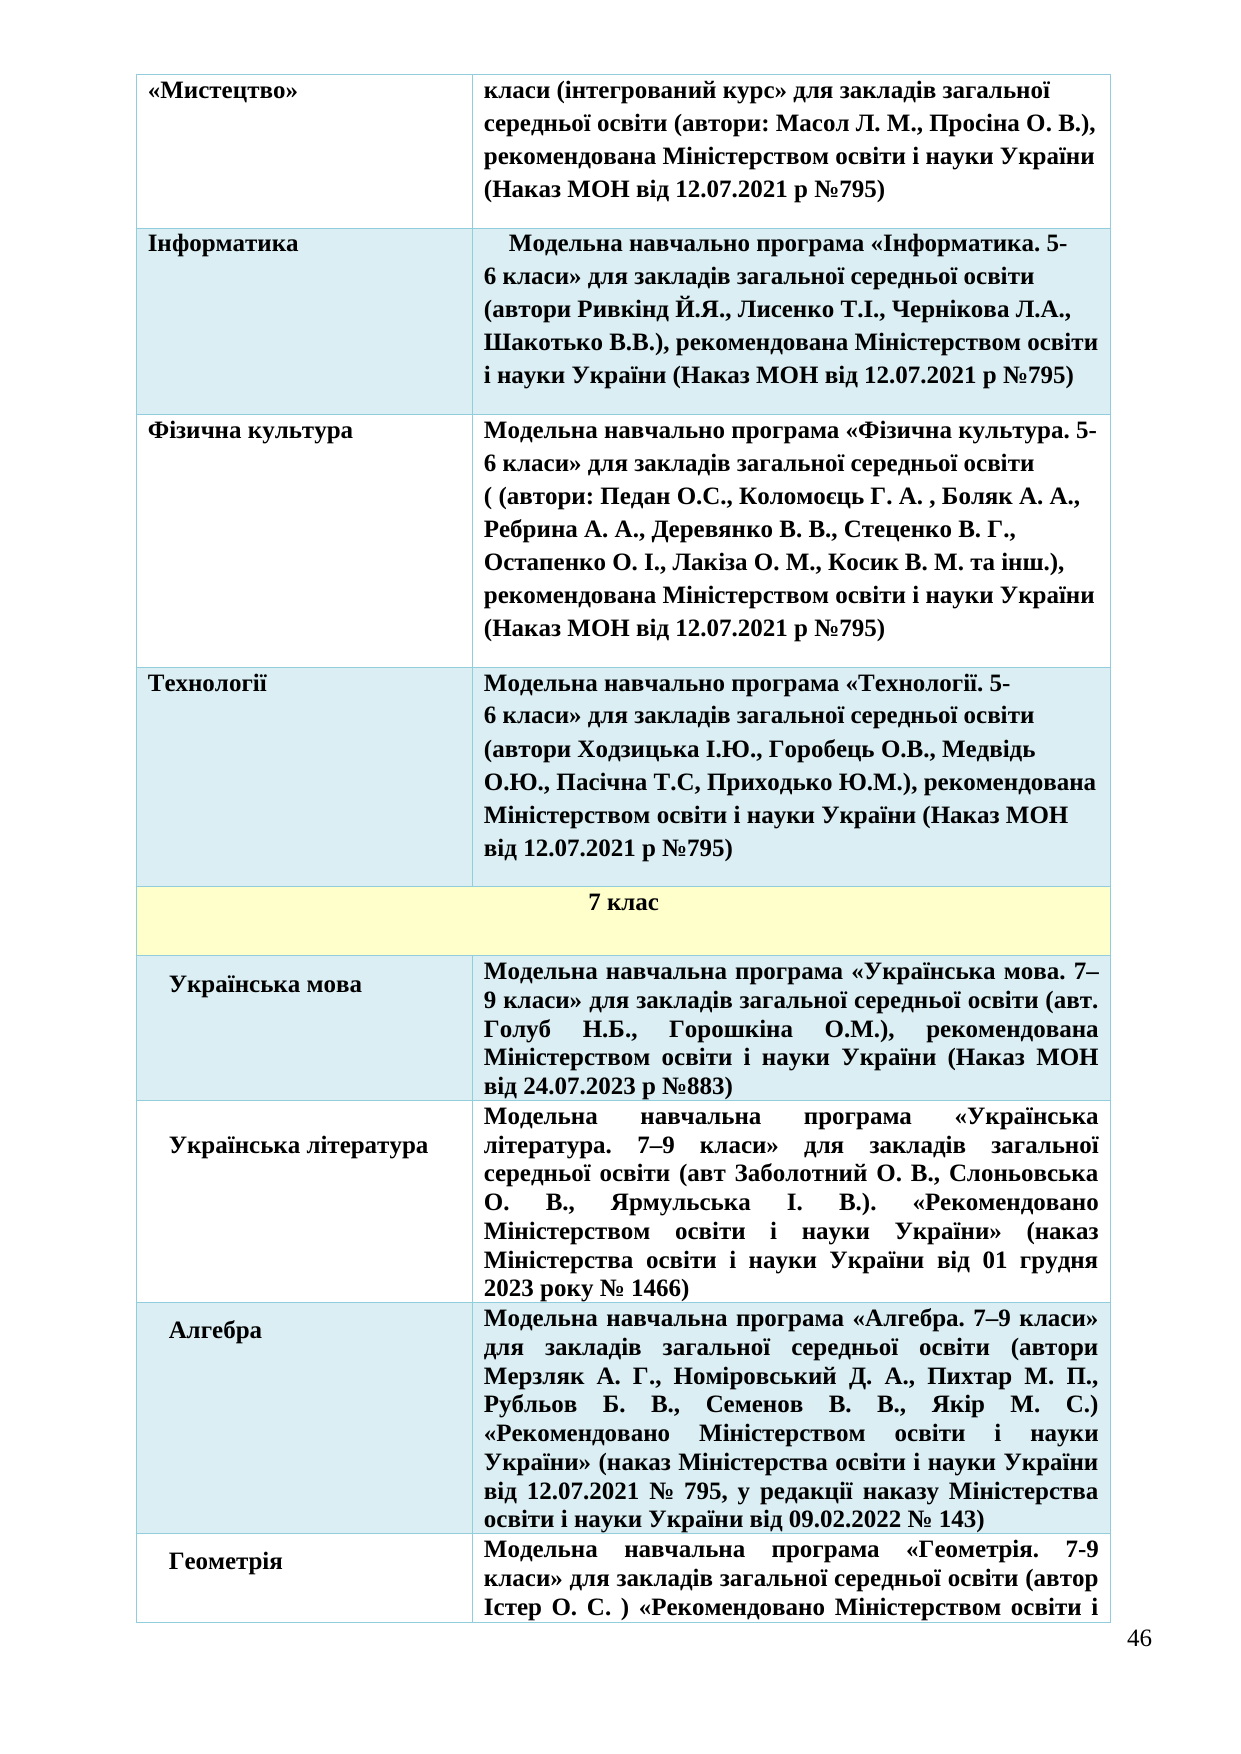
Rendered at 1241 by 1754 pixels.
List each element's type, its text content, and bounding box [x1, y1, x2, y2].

table_cell Фізична культура [137, 415, 472, 667]
table_cell Модельна навчально програма «Інформатика. 5-6 класи» для закладів загальної середньої освіти (автори Ривкінд Й.Я., Лисенко Т.І., Чернікова Л.А., Шакотько В.В.), рекомендована Міністерством освіти і науки України (Наказ МОН від 12.07.2021 р №795) [473, 229, 1110, 414]
table_cell Українська література [137, 1101, 472, 1302]
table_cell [137, 75, 472, 227]
table_cell Інформатика [137, 229, 472, 414]
table_cell 7 клас [137, 887, 1110, 955]
table_cell Модельна навчальна програма «Алгебра. 7–9 класи» для закладів загальної середньої освіти (автори Мерзляк А. Г., Номіровський Д. А., Пихтар М. П., Рубльов Б. В., Семенов В. В., Якір М. С.) «Рекомендовано Міністерством освіти і науки України» (наказ Міністерства освіти і науки України від 12.07.2021 № 795, у редакції наказу Міністерства освіти і науки України від 09.02.2022 № 143) [473, 1303, 1110, 1533]
table_cell Модельна навчально програма «Фізична культура. 5-6 класи» для закладів загальної середньої освіти ( (автори: Педан О.С., Коломоєць Г. А. , Боляк А. А., Ребрина А. А., Деревянко В. В., Стеценко В. Г., Остапенко О. І., Лакіза О. М., Косик В. М. та інш.), рекомендована Міністерством освіти і науки України (Наказ МОН від 12.07.2021 р №795) [473, 415, 1110, 667]
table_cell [473, 75, 1110, 227]
table_cell Модельна навчальна програма «Українська мова. 7–9 класи» для закладів загальної середньої освіти (авт. Голуб Н.Б., Горошкіна О.М.), рекомендована Міністерством освіти і науки України (Наказ МОН від 24.07.2023 р №883) [473, 956, 1110, 1100]
table_cell Алгебра [137, 1303, 472, 1533]
table_cell Модельна навчально програма «Технології. 5-6 класи» для закладів загальної середньої освіти (автори Ходзицька І.Ю., Горобець О.В., Медвідь О.Ю., Пасічна Т.С, Приходько Ю.М.), рекомендована Міністерством освіти і науки України (Наказ МОН від 12.07.2021 р №795) [473, 668, 1110, 886]
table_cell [473, 1534, 1110, 1622]
table_cell Модельна навчальна програма «Українська література. 7–9 класи» для закладів загальної середньої освіти (авт Заболотний О. В., Слоньовська О. В., Ярмульська І. В.). «Рекомендовано Міністерством освіти і науки України» (наказ Міністерства освіти і науки України від 01 грудня 2023 року № 1466) [473, 1101, 1110, 1302]
table_cell Геометрія [137, 1534, 472, 1622]
table_cell Технології [137, 668, 472, 886]
table_cell Українська мова [137, 956, 472, 1100]
